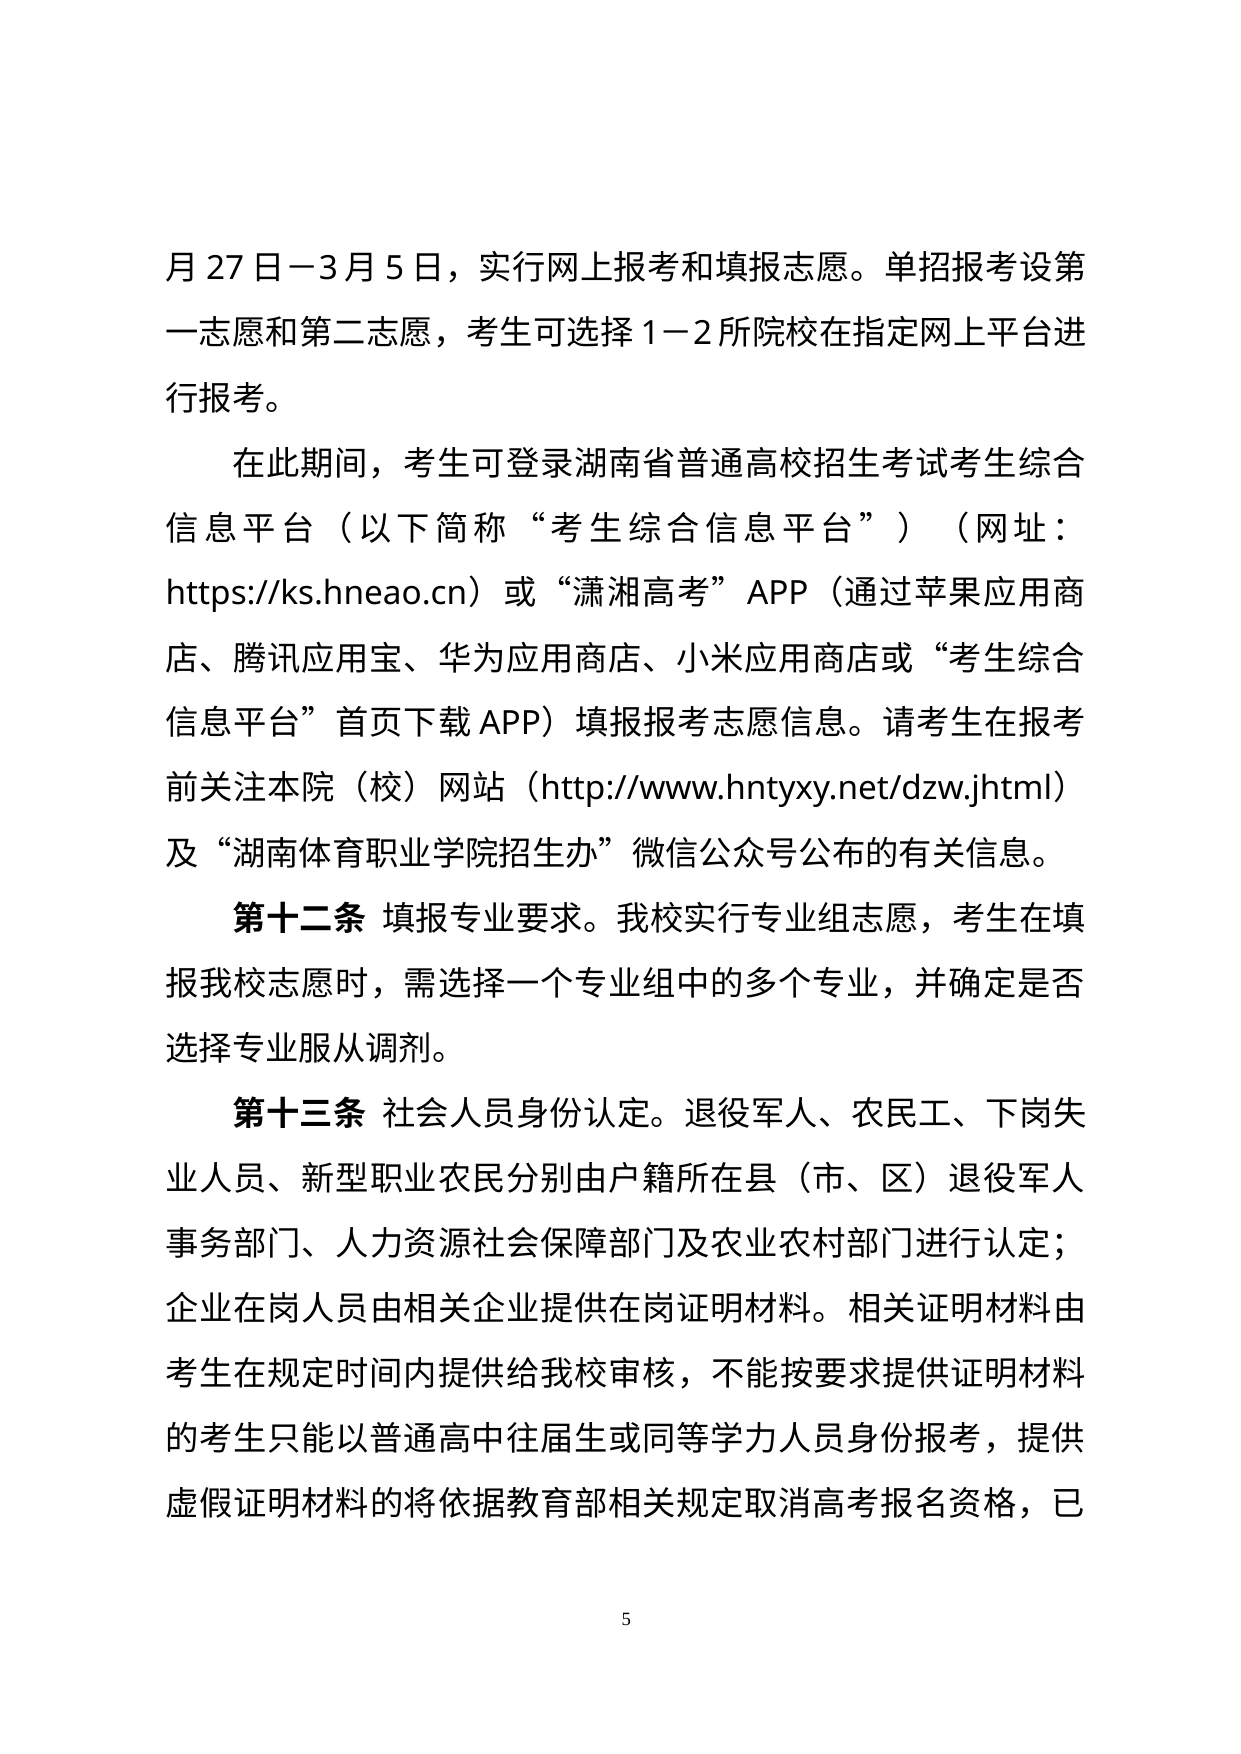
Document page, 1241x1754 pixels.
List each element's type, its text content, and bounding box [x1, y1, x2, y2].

list 在此期间，考生可登录湖南省普通高校招生考试考生综合信息平台（以下简称“考生综合信息平台”）（网址：https://ks.hneao.cn）或“潇湘高考”APP（通过苹果应用商店、腾讯应用宝、华为应用商店、小米应用商店或“考生综合信息平台”首页下载APP）填报报考志愿信息。请考生在报考前关注本院（校）网站（http://www.hntyxy.net/dzw.jhtml）及“湖南体育职业学院招生办”微信公众号公布的有关信息。 [165, 428, 1087, 883]
list 第十二条 填报专业要求。我校实行专业组志愿，考生在填报我校志愿时，需选择一个专业组中的多个专业，并确定是否选择专业服从调剂。 [165, 883, 1087, 1078]
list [165, 233, 1087, 428]
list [165, 1078, 1087, 1533]
